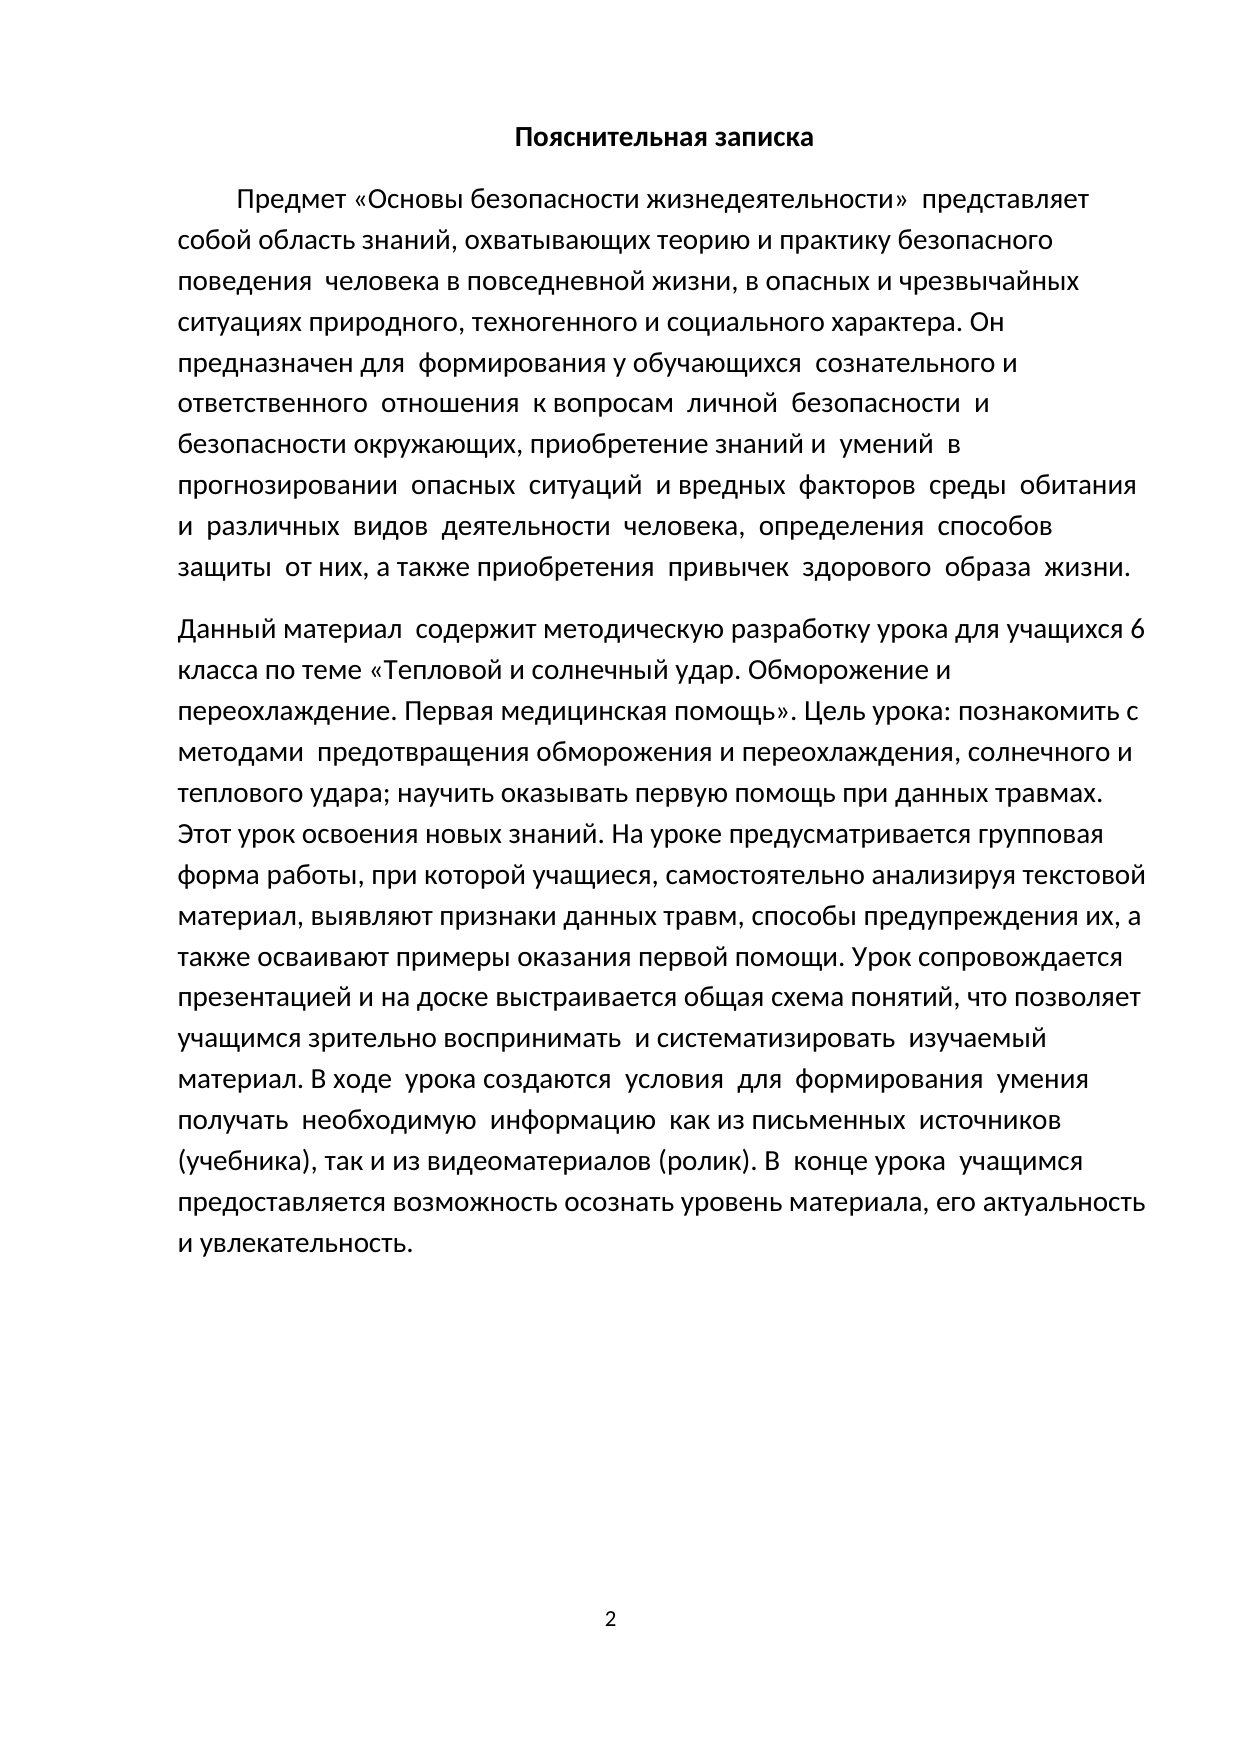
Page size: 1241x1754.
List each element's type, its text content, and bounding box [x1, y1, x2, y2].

text Предмет «Основы безопасности жизнедеятельности» представляет собой область знаний, охватывающих теорию и практику безопасного поведения человека в повседневной жизни, в опасных и чрезвычайных ситуациях природного, техногенного и социального характера. Он предназначен для формирования у обучающихся сознательного и ответственного отношения к вопросам личной безопасности и безопасности окружающих, приобретение знаний и умений в прогнозировании опасных ситуаций и вредных факторов среды обитания и различных видов деятельности человека, определения способов защиты от них, а также приобретения привычек здорового образа жизни. [177, 180, 1152, 584]
text Данный материал содержит методическую разработку урока для учащихся 6 класса по теме «Тепловой и солнечный удар. Обморожение и переохлаждение. Первая медицинская помощь». Цель урока: познакомить с методами предотвращения обморожения и переохлаждения, солнечного и теплового удара; научить оказывать первую помощь при данных травмах. Этот урок освоения новых знаний. На уроке предусматривается групповая форма работы, при которой учащиеся, самостоятельно анализируя текстовой материал, выявляют признаки данных травм, способы предупреждения их, а также осваивают примеры оказания первой помощи. Урок сопровождается презентацией и на доске выстраивается общая схема понятий, что позволяет учащимся зрительно воспринимать и систематизировать изучаемый материал. В ходе урока создаются условия для формирования умения получать необходимую информацию как из письменных источников (учебника), так и из видеоматериалов (ролик). В конце урока учащимся предоставляется возможность осознать уровень материала, его актуальность и увлекательность. [177, 610, 1152, 1260]
text 2 [177, 1604, 1152, 1632]
text Пояснительная записка [177, 118, 1152, 154]
